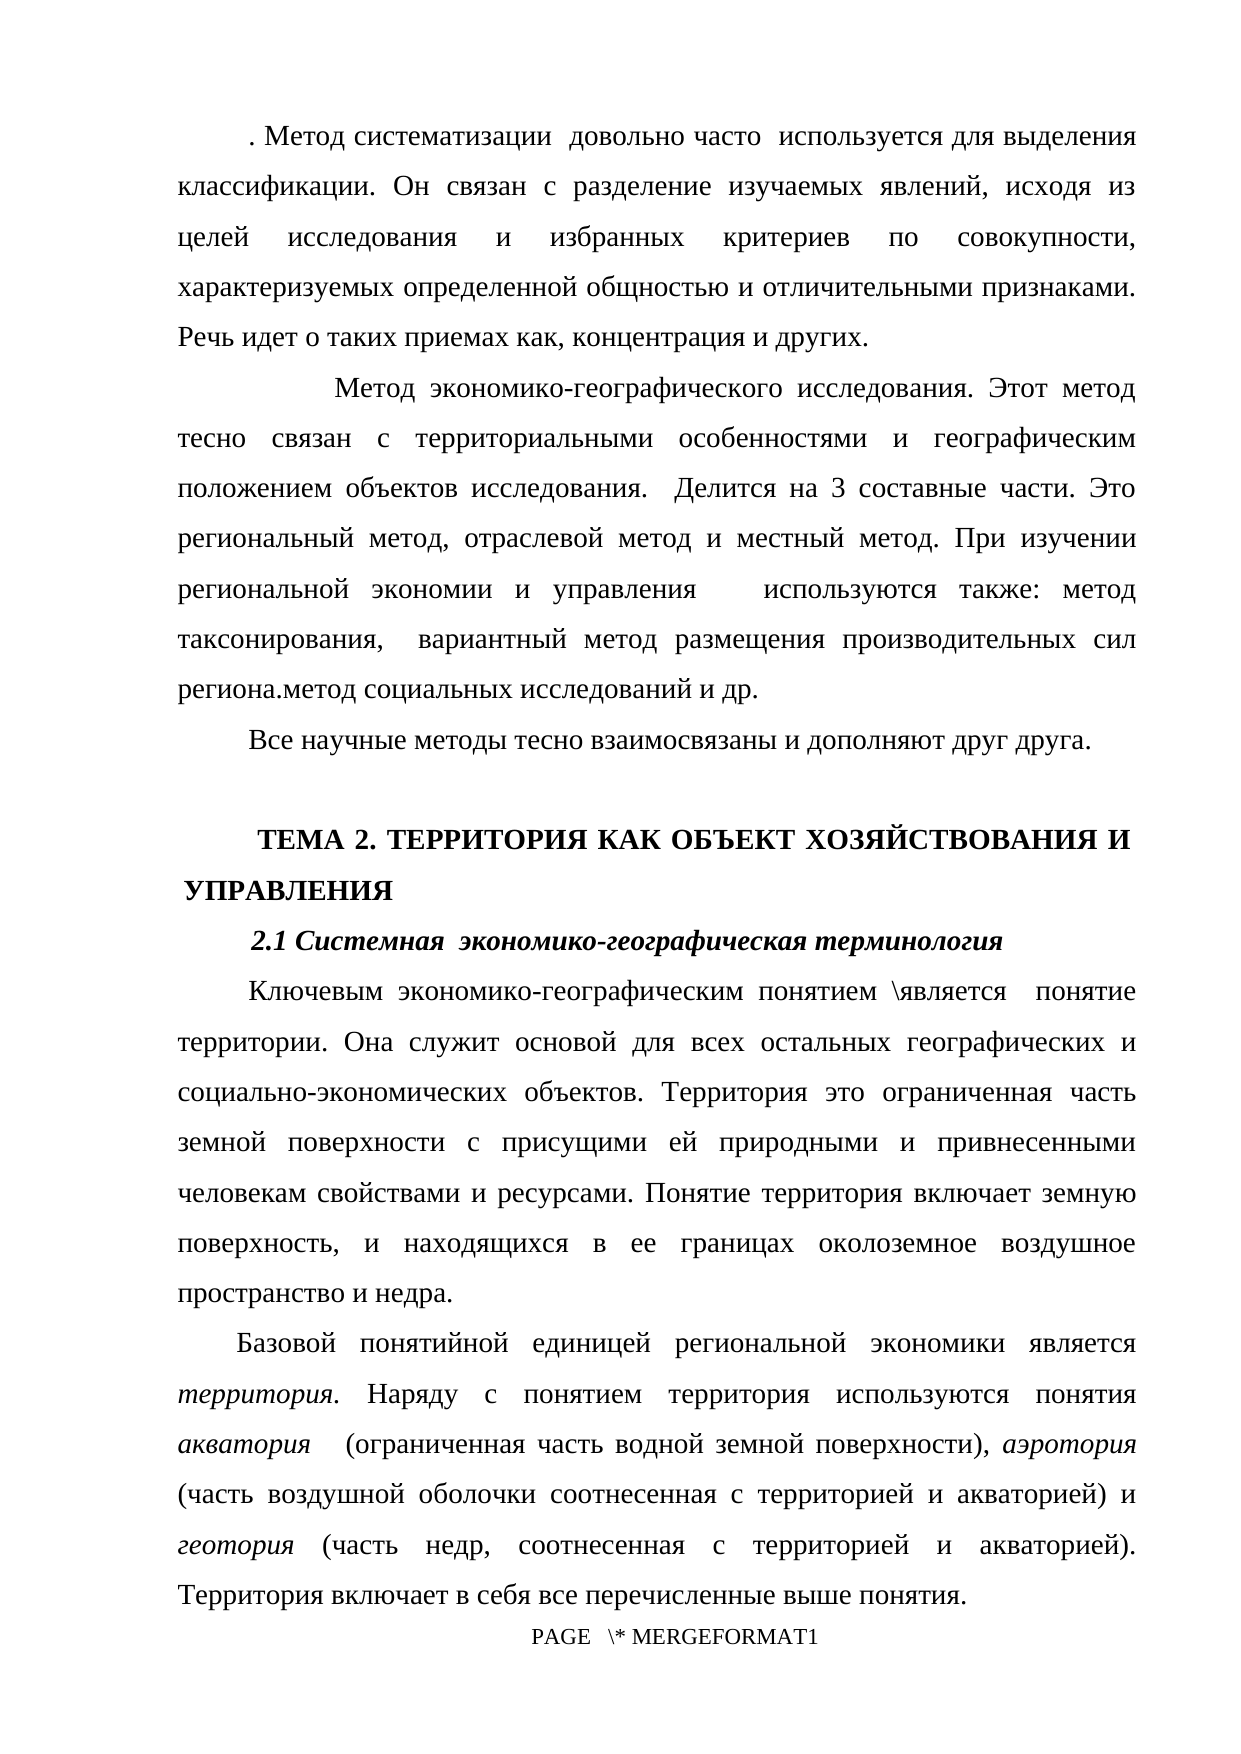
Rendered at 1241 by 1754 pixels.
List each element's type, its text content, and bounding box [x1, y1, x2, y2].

text Метод экономико-географического исследования. Этот метод тесно связан с территориальными особенностями и географическим положением объектов исследования. Делится на 3 составные части. Это региональный метод, отраслевой метод и местный метод. При изучении региональной экономии и управления используются также: метод таксонирования, вариантный метод размещения производительных сил региона.метод социальных исследований и др. [177, 370, 1137, 705]
text . Метод систематизации довольно часто используется для выделения классификации. Он связан с разделение изучаемых явлений, исходя из целей исследования и избранных критериев по совокупности, характеризуемых определенной общностью и отличительными признаками. Речь идет о таких приемах как, концентрация и других. [177, 118, 1137, 353]
text 2.1 Системная экономико-географическая терминология [177, 923, 1137, 957]
text Ключевым экономико-географическим понятием \является понятие территории. Она служит основой для всех остальных географических и социально-экономических объектов. Территория это ограниченная часть земной поверхности с присущими ей природными и привнесенными человекам свойствами и ресурсами. Понятие территория включает земную поверхность, и находящихся в ее границах околоземное воздушное пространство и недра. [177, 973, 1137, 1309]
text Все научные методы тесно взаимосвязаны и дополняют друг друга. [177, 722, 1137, 755]
text Базовой понятийной единицей региональной экономики является территория. Наряду с понятием территория используются понятия акватория (ограниченная часть водной земной поверхности), аэротория (часть воздушной оболочки соотнесенная с территорией и акваторией) и геотория (часть недр, соотнесенная с территорией и акваторией). Территория включает в себя все перечисленные выше понятия. [177, 1326, 1137, 1611]
text ТЕМА 2. ТЕРРИТОРИЯ КАК ОБЪЕКТ ХОЗЯЙСТВОВАНИЯ И УПРАВЛЕНИЯ [183, 822, 1131, 906]
